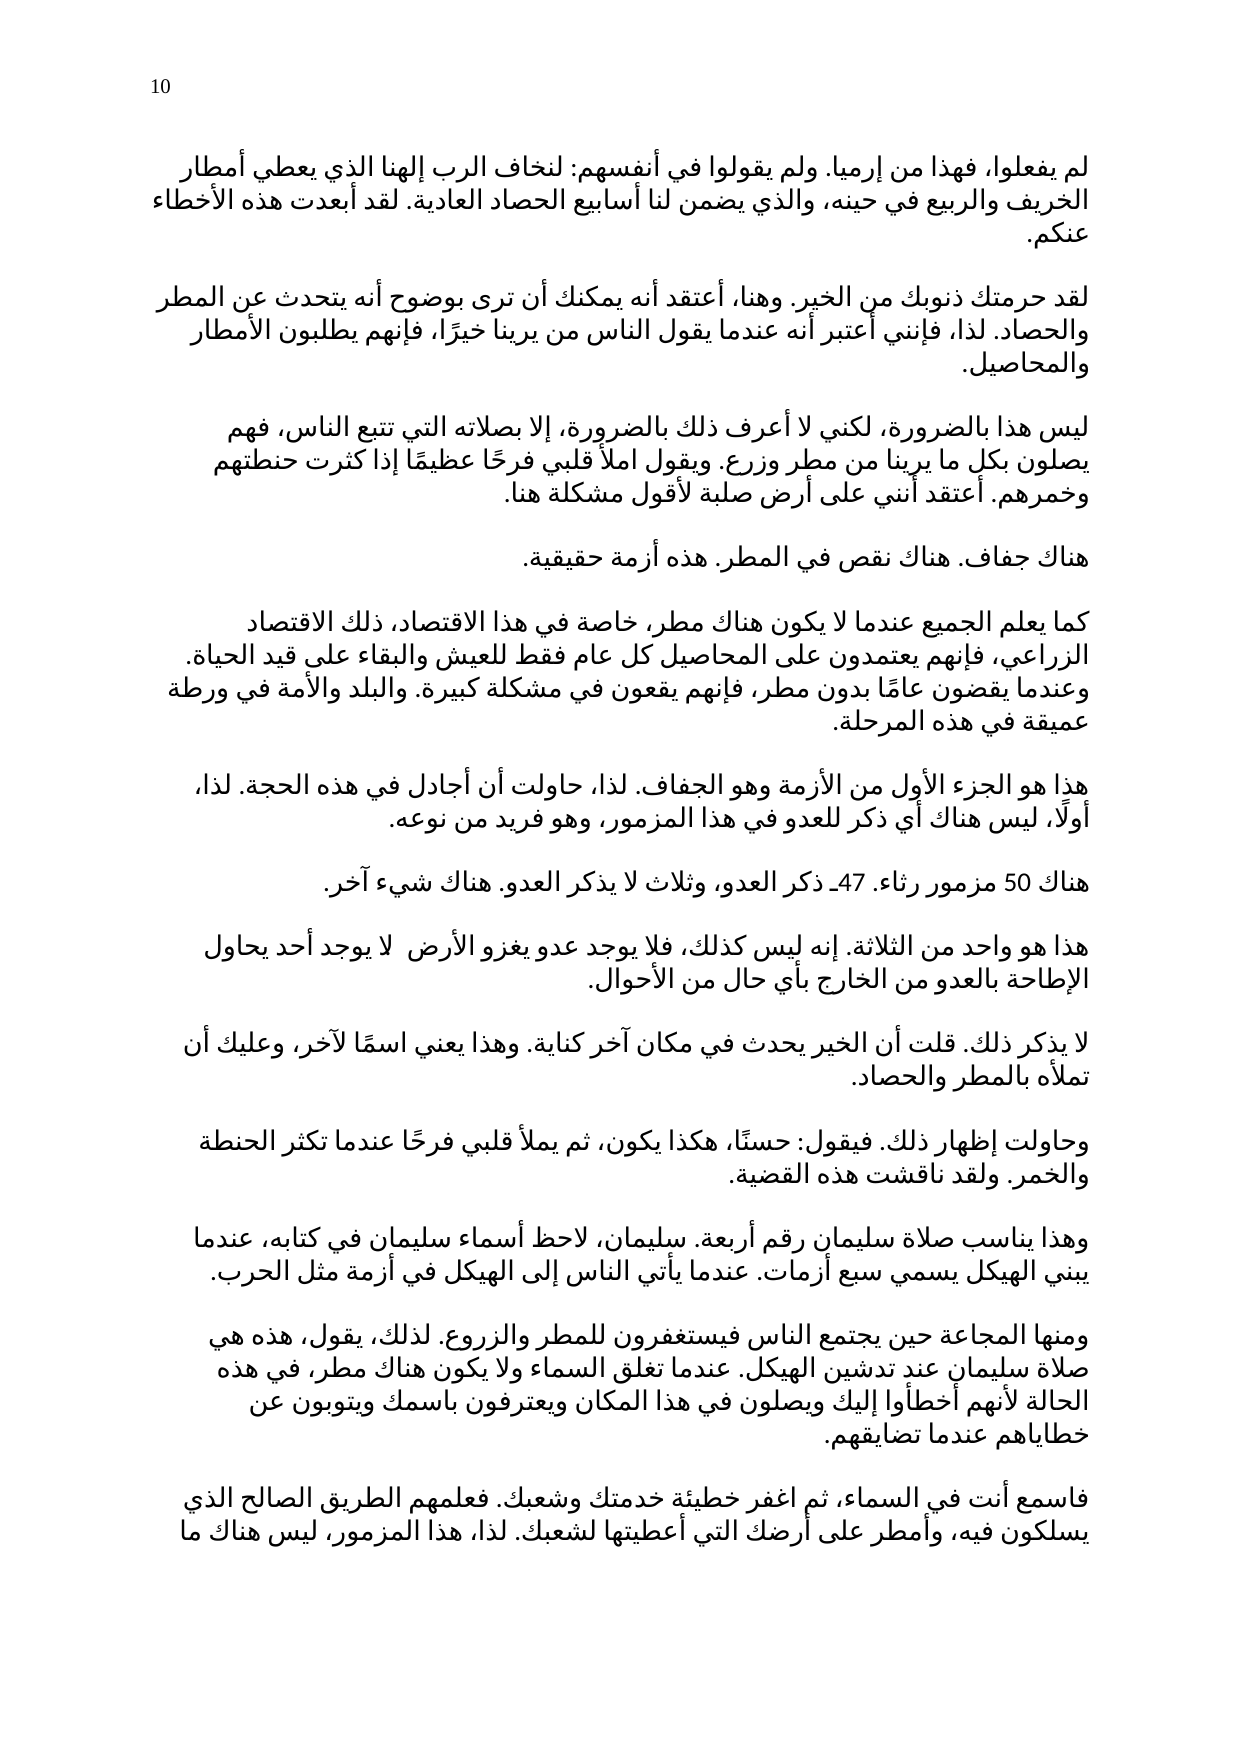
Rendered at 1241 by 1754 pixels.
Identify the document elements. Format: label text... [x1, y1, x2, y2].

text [150, 1481, 1090, 1547]
text ليس هذا بالضرورة، لكني لا أعرف ذلك بالضرورة، إلا بصلاته التي تتبع الناس، فهم يصلون بكل ما يرينا من مطر وزرع. ويقول املأ قلبي فرحًا عظيمًا إذا كثرت حنطتهم وخمرهم. أعتقد أنني على أرض صلبة لأقول مشكلة هنا. [150, 410, 1090, 509]
text لقد حرمتك ذنوبك من الخير. وهنا، أعتقد أنه يمكنك أن ترى بوضوح أنه يتحدث عن المطر والحصاد. لذا، فإنني أعتبر أنه عندما يقول الناس من يرينا خيرًا، فإنهم يطلبون الأمطار والمحاصيل. [150, 280, 1090, 379]
text هناك جفاف. هناك نقص في المطر. هذه أزمة حقيقية. [150, 541, 1090, 574]
text هناك 50 مزمور رثاء. 47ـ ذكر العدو، وثلاث لا يذكر العدو. هناك شيء آخر. [150, 865, 1090, 898]
text لم يفعلوا، فهذا من إرميا. ولم يقولوا في أنفسهم: لنخاف الرب إلهنا الذي يعطي أمطار الخريف والربيع في حينه، والذي يضمن لنا أسابيع الحصاد العادية. لقد أبعدت هذه الأخطاء عنكم. [150, 150, 1090, 249]
text هذا هو الجزء الأول من الأزمة وهو الجفاف. لذا، حاولت أن أجادل في هذه الحجة. لذا، أولًا، ليس هناك أي ذكر للعدو في هذا المزمور، وهو فريد من نوعه. [150, 768, 1090, 834]
text ومنها المجاعة حين يجتمع الناس فيستغفرون للمطر والزروع. لذلك، يقول، هذه هي صلاة سليمان عند تدشين الهيكل. عندما تغلق السماء ولا يكون هناك مطر، في هذه الحالة لأنهم أخطأوا إليك ويصلون في هذا المكان ويعترفون باسمك ويتوبون عن خطاياهم عندما تضايقهم. [150, 1318, 1090, 1450]
text وحاولت إظهار ذلك. فيقول: حسنًا، هكذا يكون، ثم يملأ قلبي فرحًا عندما تكثر الحنطة والخمر. ولقد ناقشت هذه القضية. [150, 1124, 1090, 1190]
text كما يعلم الجميع عندما لا يكون هناك مطر، خاصة في هذا الاقتصاد، ذلك الاقتصاد الزراعي، فإنهم يعتمدون على المحاصيل كل عام فقط للعيش والبقاء على قيد الحياة. وعندما يقضون عامًا بدون مطر، فإنهم يقعون في مشكلة كبيرة. والبلد والأمة في ورطة عميقة في هذه المرحلة. [150, 605, 1090, 737]
text هذا هو واحد من الثلاثة. إنه ليس كذلك، فلا يوجد عدو يغزو الأرض. لا يوجد أحد يحاول الإطاحة بالعدو من الخارج بأي حال من الأحوال. [150, 929, 1090, 995]
text لا يذكر ذلك. قلت أن الخير يحدث في مكان آخر كناية. وهذا يعني اسمًا لآخر، وعليك أن تملأه بالمطر والحصاد. [150, 1027, 1090, 1093]
text وهذا يناسب صلاة سليمان رقم أربعة. سليمان، لاحظ أسماء سليمان في كتابه، عندما يبني الهيكل يسمي سبع أزمات. عندما يأتي الناس إلى الهيكل في أزمة مثل الحرب. [150, 1221, 1090, 1287]
